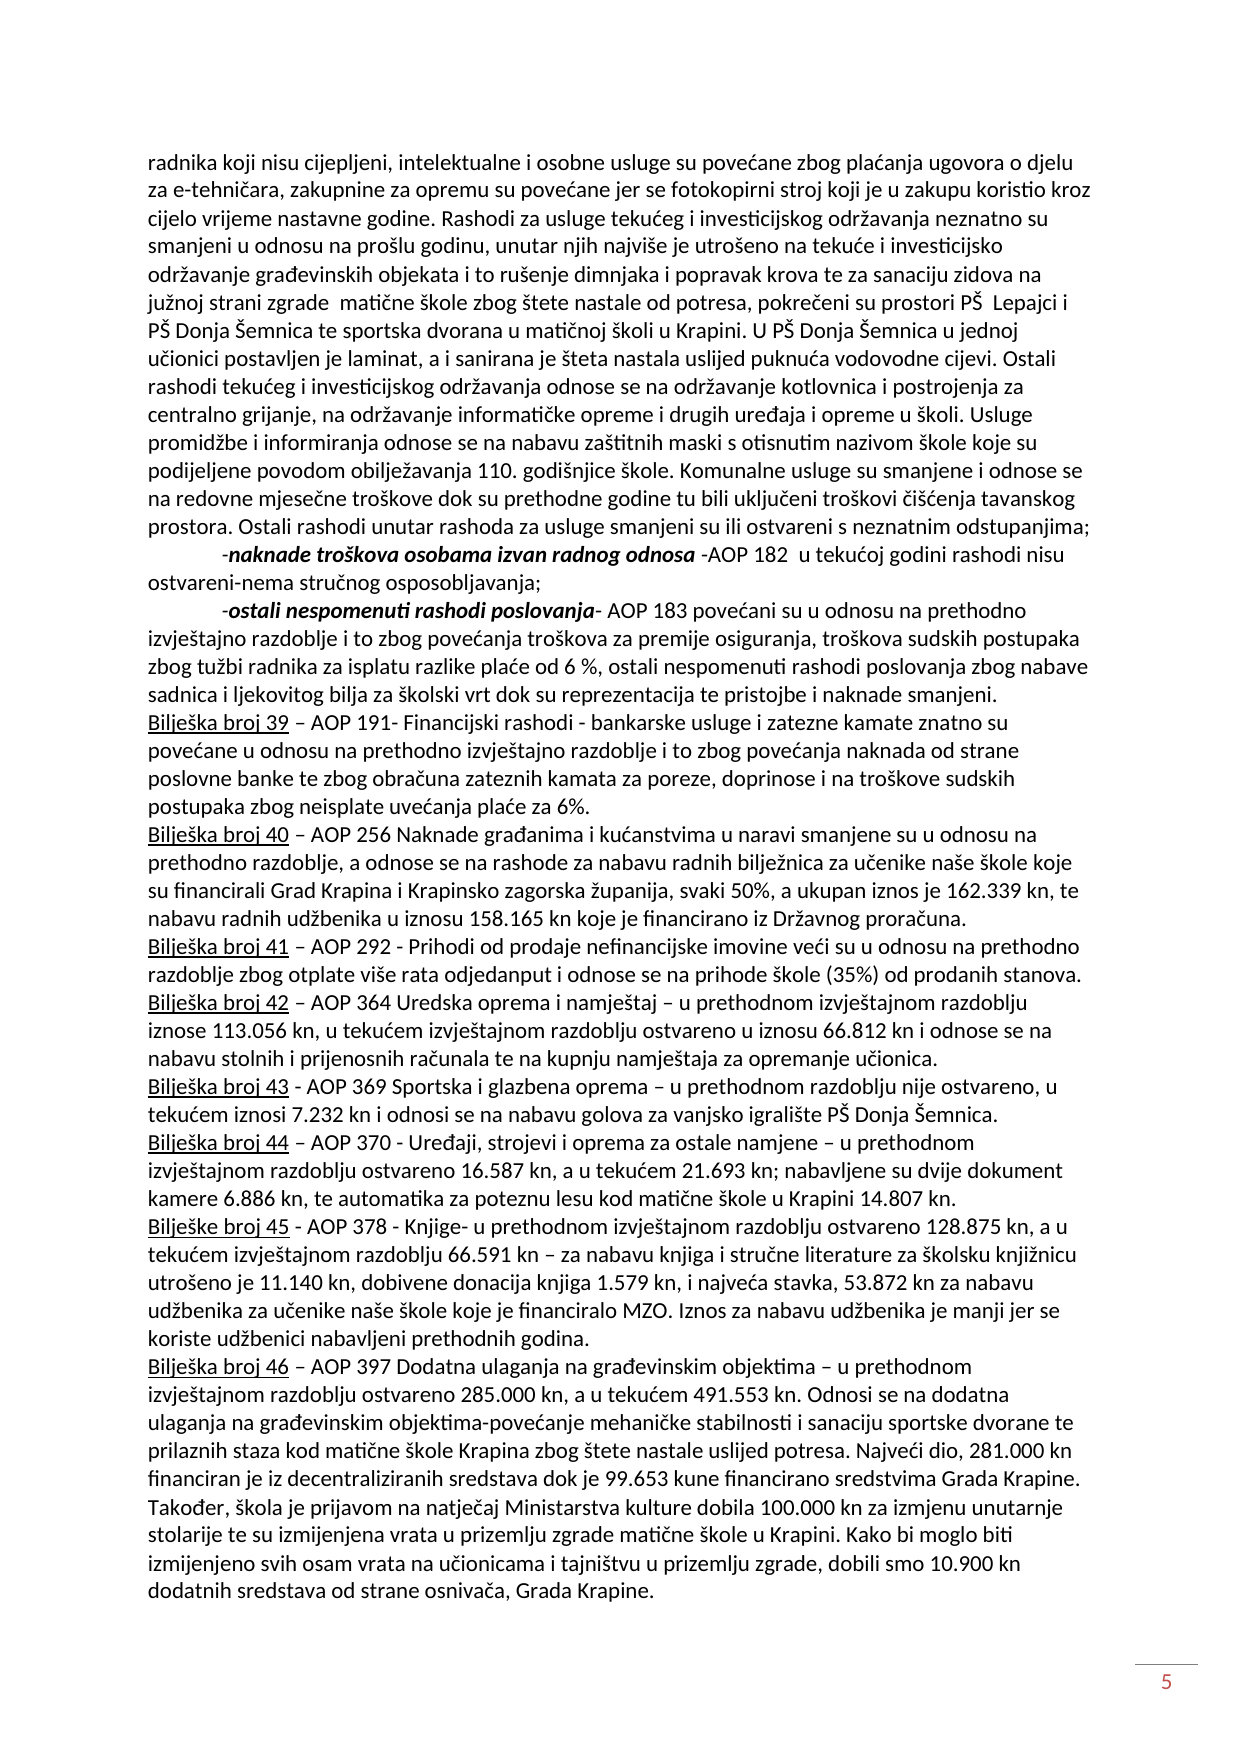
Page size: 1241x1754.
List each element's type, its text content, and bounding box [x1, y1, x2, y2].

text Bilješka broj 41 – AOP 292 - Prihodi od prodaje nefinancijske imovine veći su u odnosu na prethodno razdoblje zbog otplate više rata odjedanput i odnose se na prihode škole (35%) od prodanih stanova. [148, 932, 1093, 988]
text Bilješka broj 44 – AOP 370 - Uređaji, strojevi i oprema za ostale namjene – u prethodnom izvještajnom razdoblju ostvareno 16.587 kn, a u tekućem 21.693 kn; nabavljene su dvije dokument kamere 6.886 kn, te automatika za poteznu lesu kod matične škole u Krapini 14.807 kn. [148, 1128, 1093, 1212]
text Bilješka broj 46 – AOP 397 Dodatna ulaganja na građevinskim objektima – u prethodnom izvještajnom razdoblju ostvareno 285.000 kn, a u tekućem 491.553 kn. Odnosi se na dodatna ulaganja na građevinskim objektima-povećanje mehaničke stabilnosti i sanaciju sportske dvorane te prilaznih staza kod matične škole Krapina zbog štete nastale uslijed potresa. Najveći dio, 281.000 kn financiran je iz decentraliziranih sredstava dok je 99.653 kune financirano sredstvima Grada Krapine. Također, škola je prijavom na natječaj Ministarstva kulture dobila 100.000 kn za izmjenu unutarnje stolarije te su izmijenjena vrata u prizemlju zgrade matične škole u Krapini. Kako bi moglo biti izmijenjeno svih osam vrata na učionicama i tajništvu u prizemlju zgrade, dobili smo 10.900 kn dodatnih sredstava od strane osnivača, Grada Krapine. [148, 1352, 1093, 1605]
text Bilješka broj 40 – AOP 256 Naknade građanima i kućanstvima u naravi smanjene su u odnosu na prethodno razdoblje, a odnose se na rashode za nabavu radnih bilježnica za učenike naše škole koje su financirali Grad Krapina i Krapinsko zagorska županija, svaki 50%, a ukupan iznos je 162.339 kn, te nabavu radnih udžbenika u iznosu 158.165 kn koje je financirano iz Državnog proračuna. [148, 820, 1093, 932]
text Bilješka broj 42 – AOP 364 Uredska oprema i namještaj – u prethodnom izvještajnom razdoblju iznose 113.056 kn, u tekućem izvještajnom razdoblju ostvareno u iznosu 66.812 kn i odnose se na nabavu stolnih i prijenosnih računala te na kupnju namještaja za opremanje učionica. [148, 988, 1093, 1072]
text -naknade troškova osobama izvan radnog odnosa -AOP 182 u tekućoj godini rashodi nisu ostvareni-nema stručnog osposobljavanja; [148, 540, 1093, 596]
text -ostali nespomenuti rashodi poslovanja- AOP 183 povećani su u odnosu na prethodno izvještajno razdoblje i to zbog povećanja troškova za premije osiguranja, troškova sudskih postupaka zbog tužbi radnika za isplatu razlike plaće od 6 %, ostali nespomenuti rashodi poslovanja zbog nabave sadnica i ljekovitog bilja za školski vrt dok su reprezentacija te pristojbe i naknade smanjeni. [148, 596, 1093, 708]
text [148, 148, 1093, 540]
text Bilješke broj 45 - AOP 378 - Knjige- u prethodnom izvještajnom razdoblju ostvareno 128.875 kn, a u tekućem izvještajnom razdoblju 66.591 kn – za nabavu knjiga i stručne literature za školsku knjižnicu utrošeno je 11.140 kn, dobivene donacija knjiga 1.579 kn, i najveća stavka, 53.872 kn za nabavu udžbenika za učenike naše škole koje je financiralo MZO. Iznos za nabavu udžbenika je manji jer se koriste udžbenici nabavljeni prethodnih godina. [148, 1212, 1093, 1352]
text Bilješka broj 43 - AOP 369 Sportska i glazbena oprema – u prethodnom razdoblju nije ostvareno, u tekućem iznosi 7.232 kn i odnosi se na nabavu golova za vanjsko igralište PŠ Donja Šemnica. [148, 1072, 1093, 1128]
text Bilješka broj 39 – AOP 191- Financijski rashodi - bankarske usluge i zatezne kamate znatno su povećane u odnosu na prethodno izvještajno razdoblje i to zbog povećanja naknada od strane poslovne banke te zbog obračuna zateznih kamata za poreze, doprinose i na troškove sudskih postupaka zbog neisplate uvećanja plaće za 6%. [148, 708, 1093, 820]
